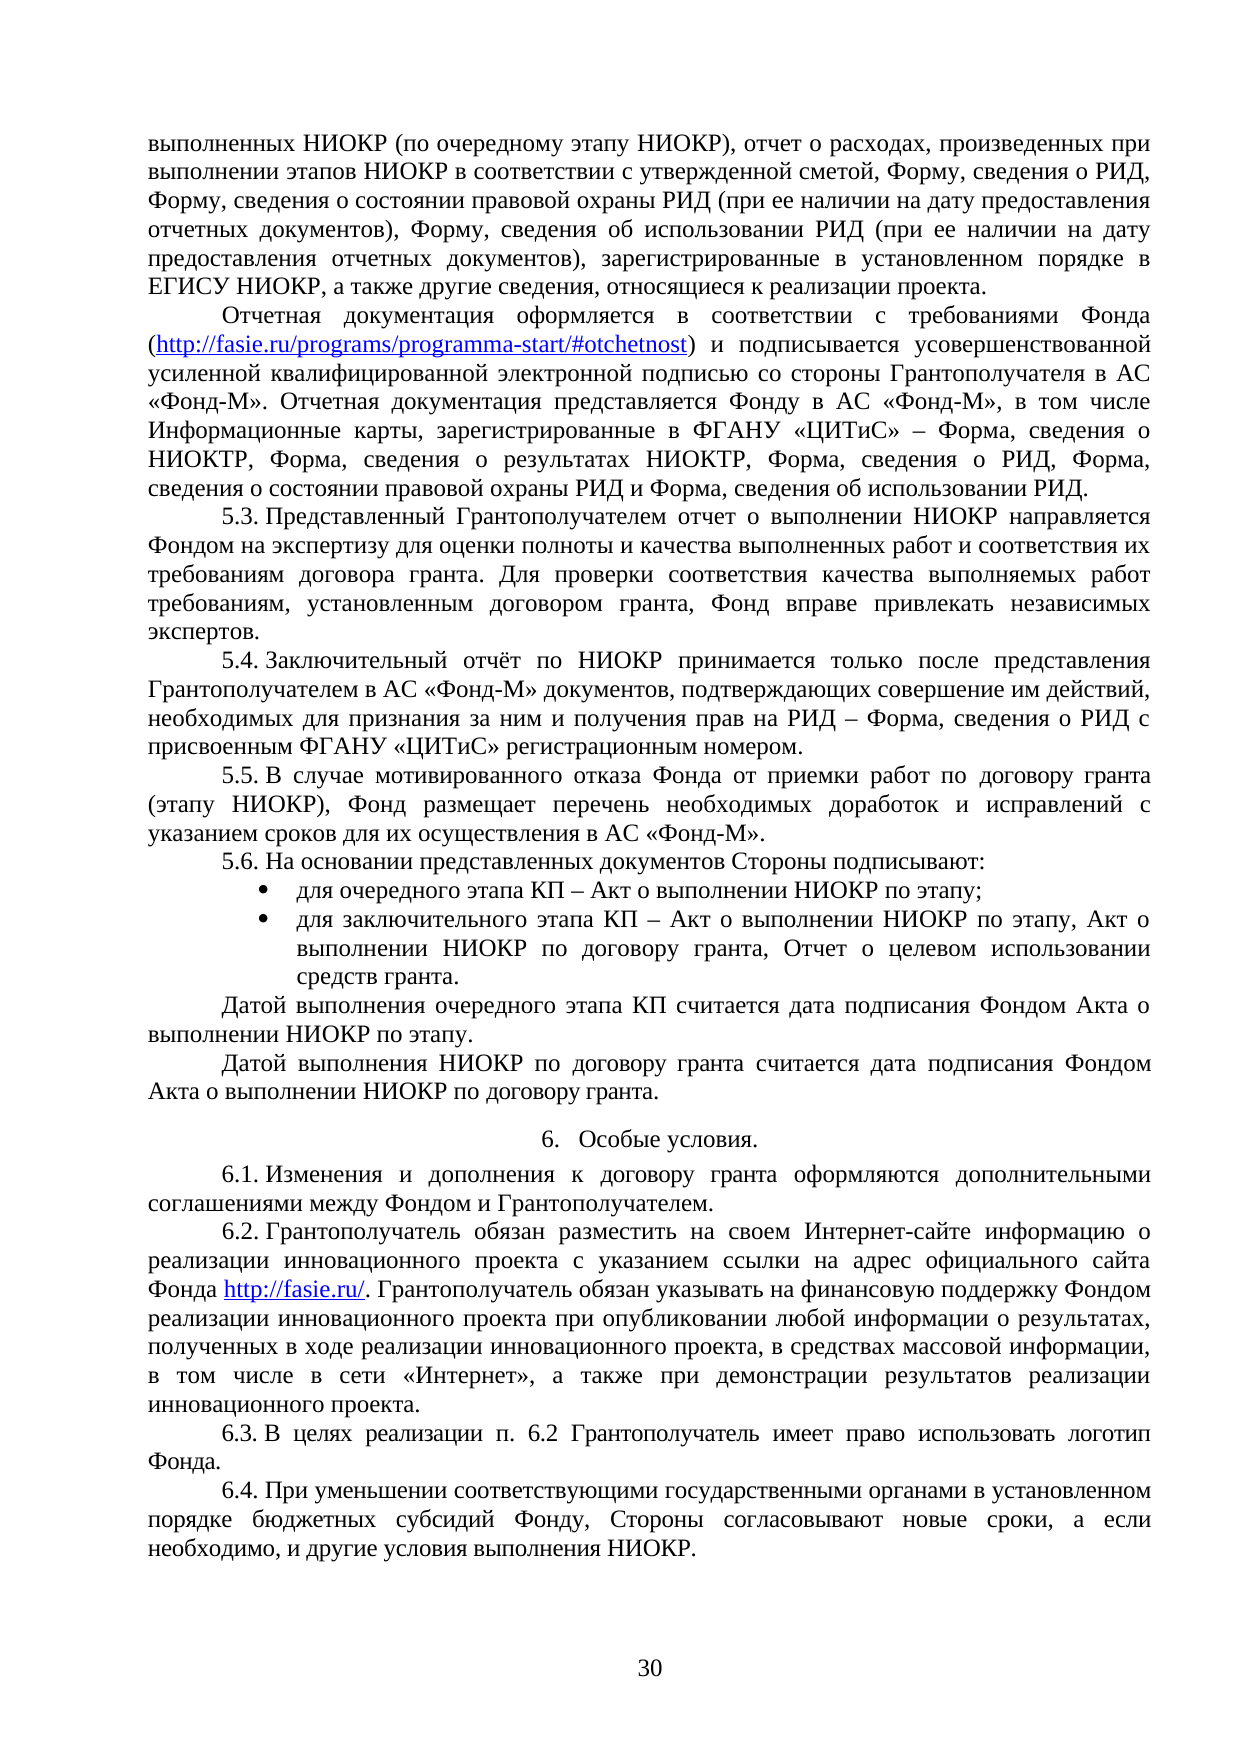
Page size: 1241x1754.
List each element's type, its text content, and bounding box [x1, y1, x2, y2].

text 6.3. В целях реализации п. 6.2 Грантополучатель имеет право использовать логотип Фонда. [148, 1418, 1152, 1475]
text Датой выполнения очередного этапа КП считается дата подписания Фондом Акта о выполнении НИОКР по этапу. [148, 990, 1152, 1048]
text 6.1. Изменения и дополнения к договору гранта оформляются дополнительными соглашениями между Фондом и Грантополучателем. [148, 1159, 1152, 1216]
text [148, 128, 1152, 300]
text Отчетная документация оформляется в соответствии с требованиями Фонда (http://fasie.ru/programs/programma-start/#otchetnost) и подписывается усовершенствованной усиленной квалифицированной электронной подписью со стороны Грантополучателя в АС «Фонд-М». Отчетная документация представляется Фонду в АС «Фонд-М», в том числе Информационные карты, зарегистрированные в ФГАНУ «ЦИТиС» – Форма, сведения о НИОКТР, Форма, сведения о результатах НИОКТР, Форма, сведения о РИД, Форма, сведения о состоянии правовой охраны РИД и Форма, сведения об использовании РИД. [148, 300, 1152, 501]
text 5.3. Представленный Грантополучателем отчет о выполнении НИОКР направляется Фондом на экспертизу для оценки полноты и качества выполненных работ и соответствия их требованиям договора гранта. Для проверки соответствия качества выполняемых работ требованиям, установленным договором гранта, Фонд вправе привлекать независимых экспертов. [148, 501, 1152, 645]
text 5.5. В случае мотивированного отказа Фонда от приемки работ по договору гранта (этапу НИОКР), Фонд размещает перечень необходимых доработок и исправлений с указанием сроков для их осуществления в АС «Фонд-М». [148, 760, 1152, 846]
list для заключительного этапа КП – Акт о выполнении НИОКР по этапу, Акт о выполнении НИОКР по договору гранта, Отчет о целевом использовании средств гранта. [259, 904, 1152, 990]
text 5.6. На основании представленных документов Стороны подписывают: [148, 846, 1152, 875]
text Датой выполнения НИОКР по договору гранта считается дата подписания Фондом Акта о выполнении НИОКР по договору гранта. [148, 1048, 1152, 1105]
text 6.4. При уменьшении соответствующими государственными органами в установленном порядке бюджетных субсидий Фонду, Стороны согласовывают новые сроки, а если необходимо, и другие условия выполнения НИОКР. [148, 1475, 1152, 1561]
text 5.4. Заключительный отчёт по НИОКР принимается только после представления Грантополучателем в АС «Фонд-М» документов, подтверждающих совершение им действий, необходимых для признания за ним и получения прав на РИД – Форма, сведения о РИД с присвоенным ФГАНУ «ЦИТиС» регистрационным номером. [148, 645, 1152, 760]
text 6.2. Грантополучатель обязан разместить на своем Интернет-сайте информацию о реализации инновационного проекта с указанием ссылки на адрес официального сайта Фонда http://fasie.ru/. Грантополучатель обязан указывать на финансовую поддержку Фондом реализации инновационного проекта при опубликовании любой информации о результатах, полученных в ходе реализации инновационного проекта, в средствах массовой информации, в том числе в сети «Интернет», а также при демонстрации результатов реализации инновационного проекта. [148, 1216, 1152, 1418]
list Особые условия. [148, 1124, 1152, 1153]
list для очередного этапа КП – Акт о выполнении НИОКР по этапу; [259, 875, 1152, 904]
